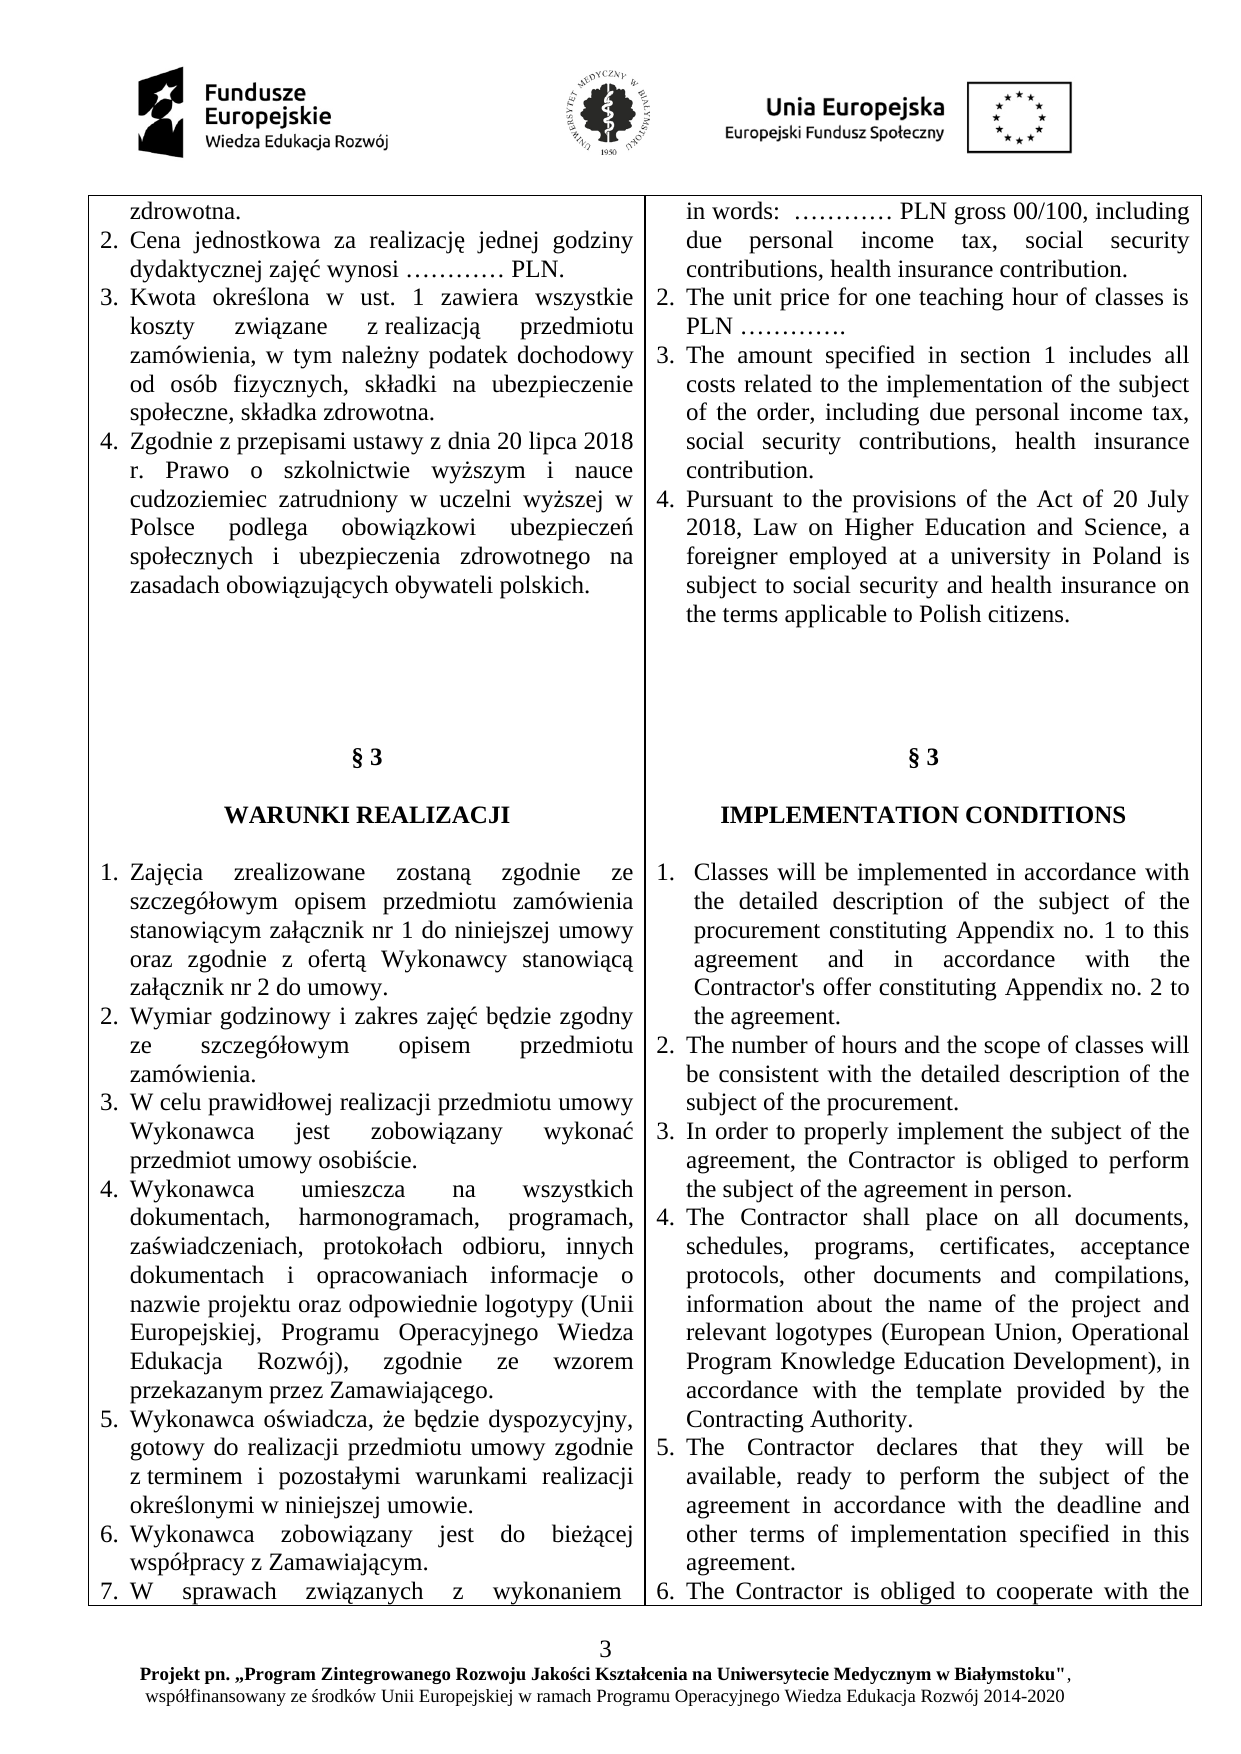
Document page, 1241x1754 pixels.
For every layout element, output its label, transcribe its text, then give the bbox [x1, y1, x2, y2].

picture [131, 59, 1080, 167]
